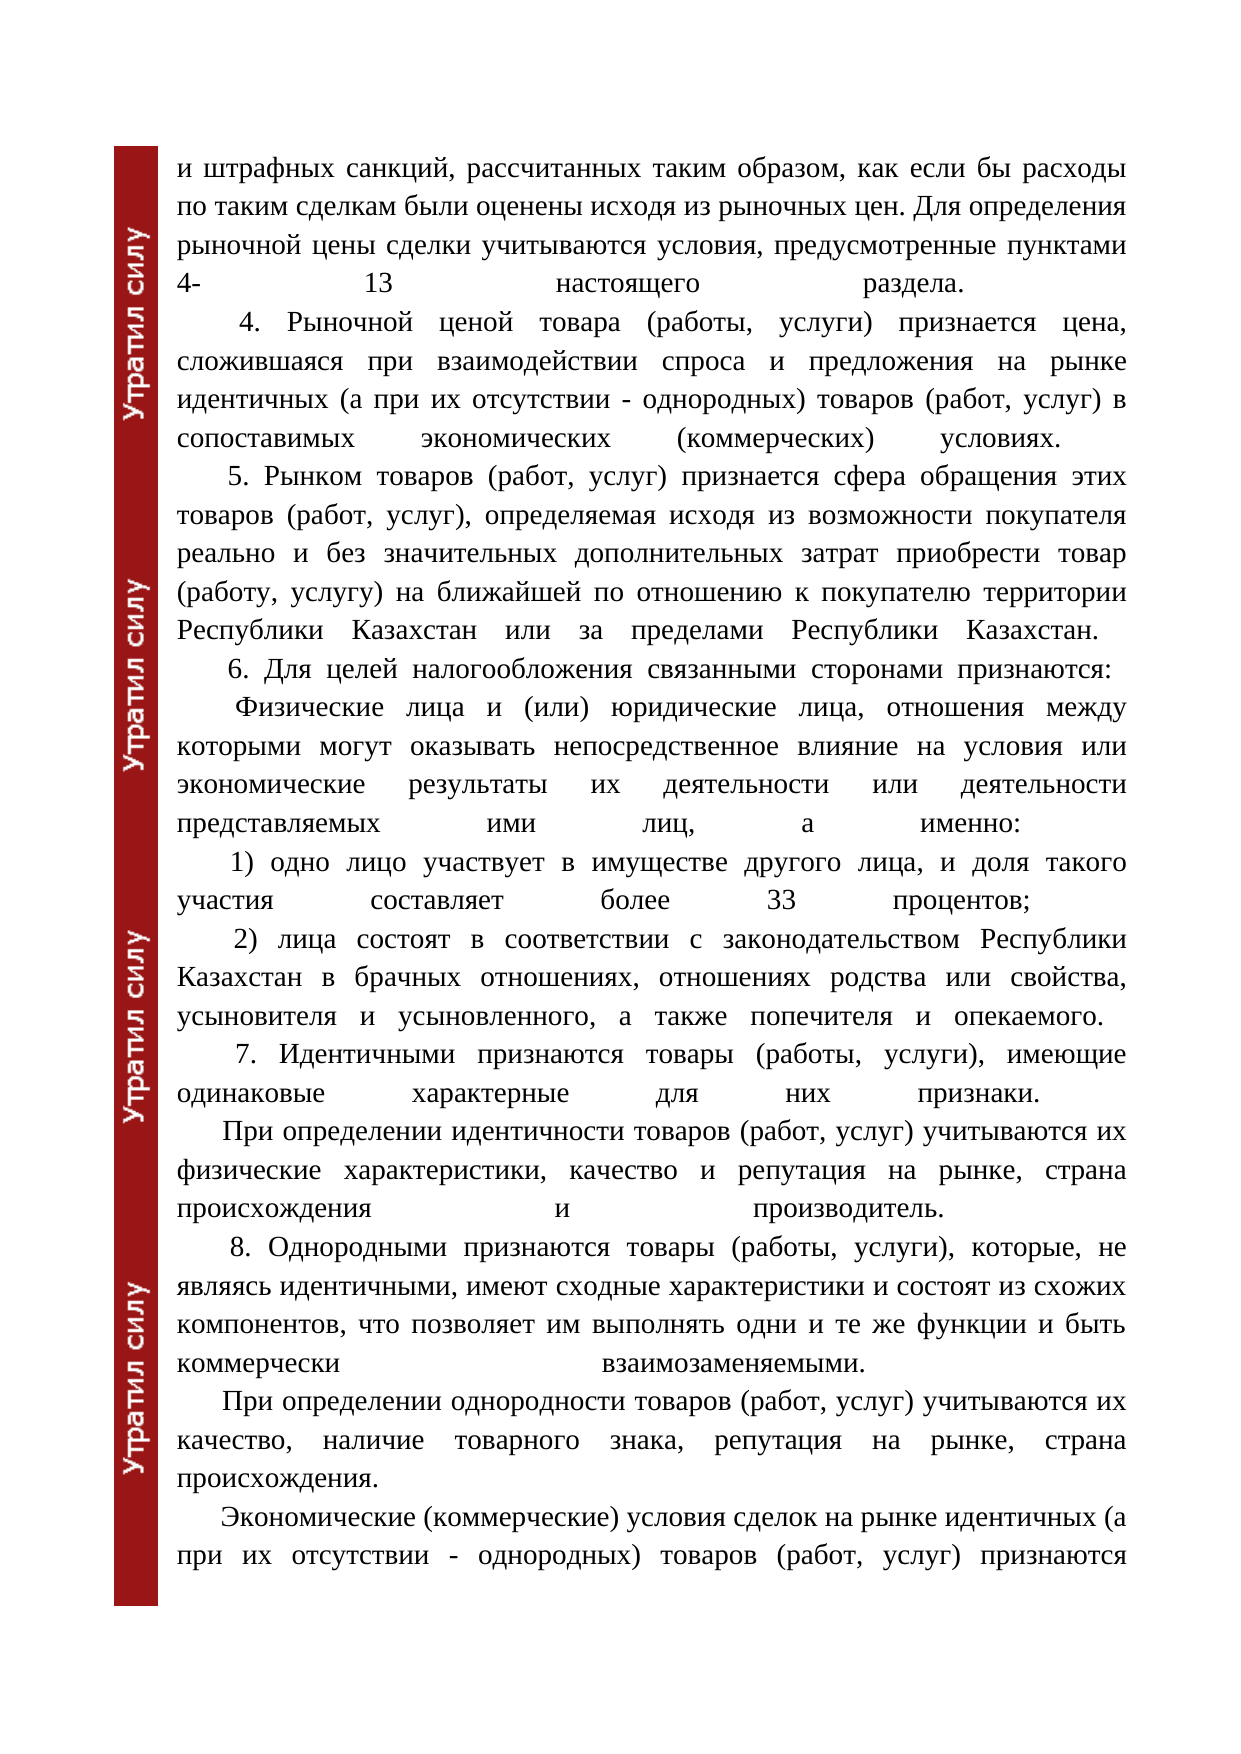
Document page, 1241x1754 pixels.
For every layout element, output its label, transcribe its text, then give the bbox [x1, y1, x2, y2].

picture [114, 1571, 158, 1606]
picture [114, 146, 158, 150]
